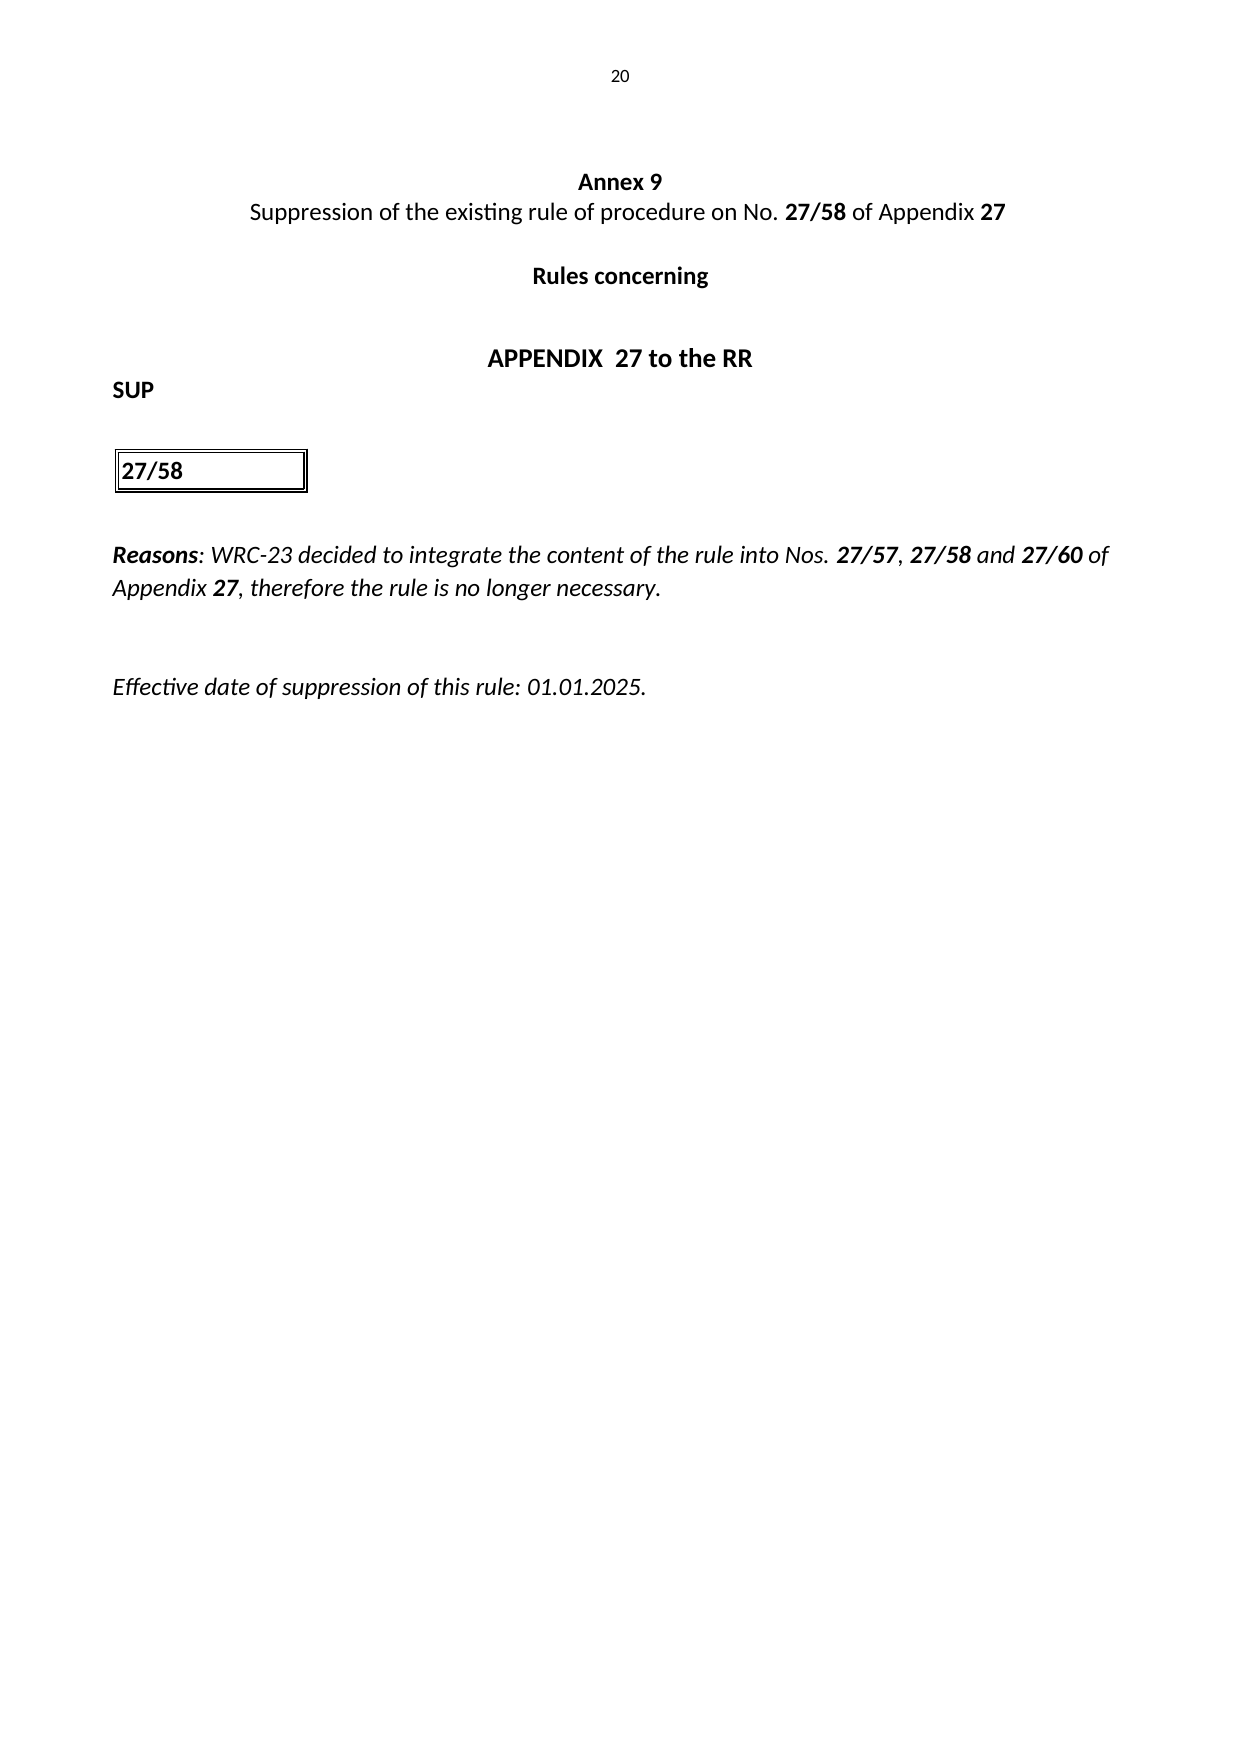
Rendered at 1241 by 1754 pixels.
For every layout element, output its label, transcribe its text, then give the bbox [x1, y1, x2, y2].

text Annex 9 [112, 167, 1128, 196]
text APPENDIX 27 to the RR [112, 341, 1128, 374]
text Suppression of the existing rule of procedure on No. 27/58 of Appendix 27 [127, 196, 1128, 226]
text Effective date of suppression of this rule: 01.01.2025. [112, 672, 1128, 701]
subtitle Rules concerning [112, 258, 1128, 291]
text SUP [112, 374, 1128, 404]
text Reasons: WRC-23 decided to integrate the content of the rule into Nos. 27/57, 27/58 and 27/60 of Appendix 27, therefore the rule is no longer necessary. [112, 539, 1128, 603]
